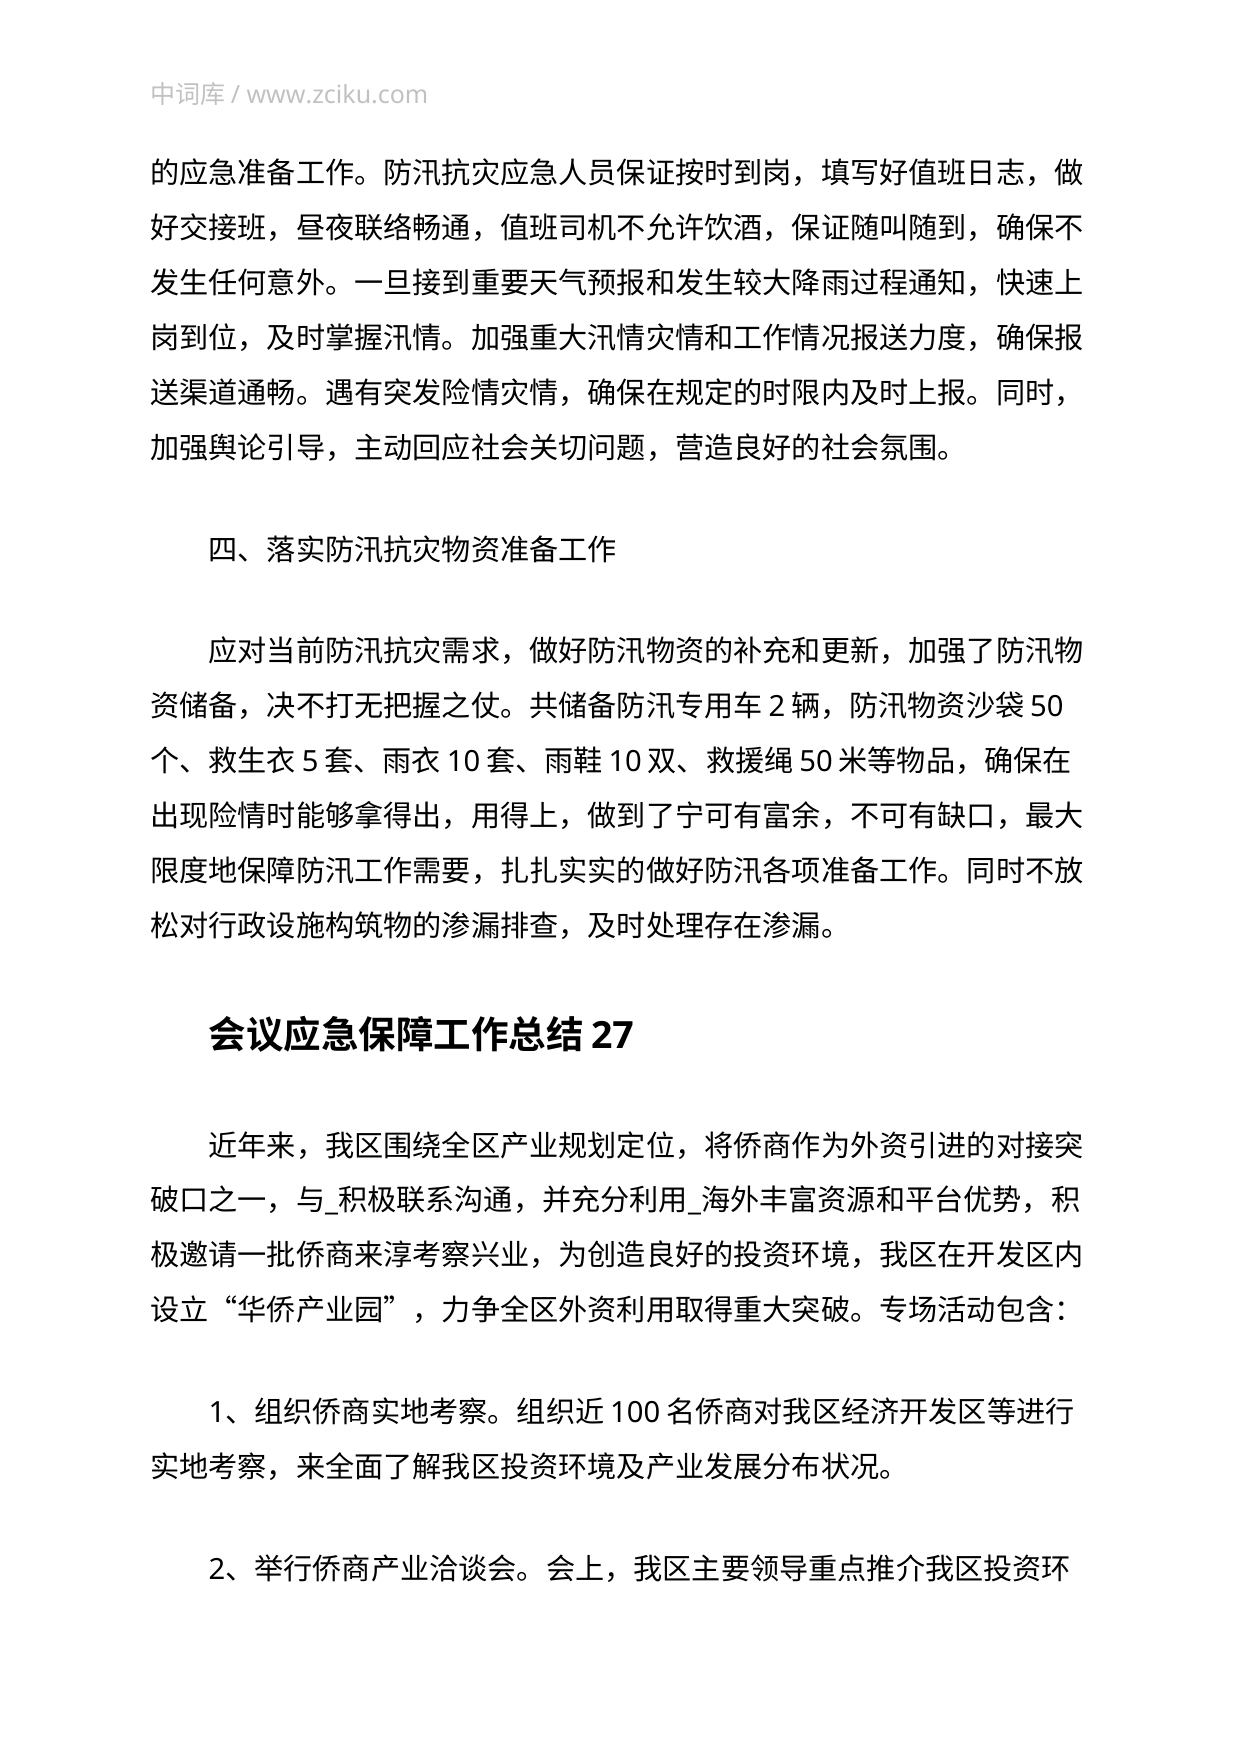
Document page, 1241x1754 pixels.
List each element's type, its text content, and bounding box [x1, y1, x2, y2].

text 1、组织侨商实地考察。组织近100名侨商对我区经济开发区等进行实地考察，来全面了解我区投资环境及产业发展分布状况。 [150, 1389, 1090, 1486]
text 近年来，我区围绕全区产业规划定位，将侨商作为外资引进的对接突破口之一，与_积极联系沟通，并充分利用_海外丰富资源和平台优势，积极邀请一批侨商来淳考察兴业，为创造良好的投资环境，我区在开发区内设立“华侨产业园”，力争全区外资利用取得重大突破。专场活动包含： [150, 1122, 1090, 1329]
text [150, 1545, 1090, 1588]
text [150, 150, 1090, 467]
text 四、落实防汛抗灾物资准备工作 [150, 526, 1090, 568]
text 会议应急保障工作总结27 [150, 1004, 1090, 1059]
text 应对当前防汛抗灾需求，做好防汛物资的补充和更新，加强了防汛物资储备，决不打无把握之仗。共储备防汛专用车2辆，防汛物资沙袋50个、救生衣5套、雨衣10套、雨鞋10双、救援绳50米等物品，确保在出现险情时能够拿得出，用得上，做到了宁可有富余，不可有缺口，最大限度地保障防汛工作需要，扎扎实实的做好防汛各项准备工作。同时不放松对行政设施构筑物的渗漏排查，及时处理存在渗漏。 [150, 628, 1090, 945]
